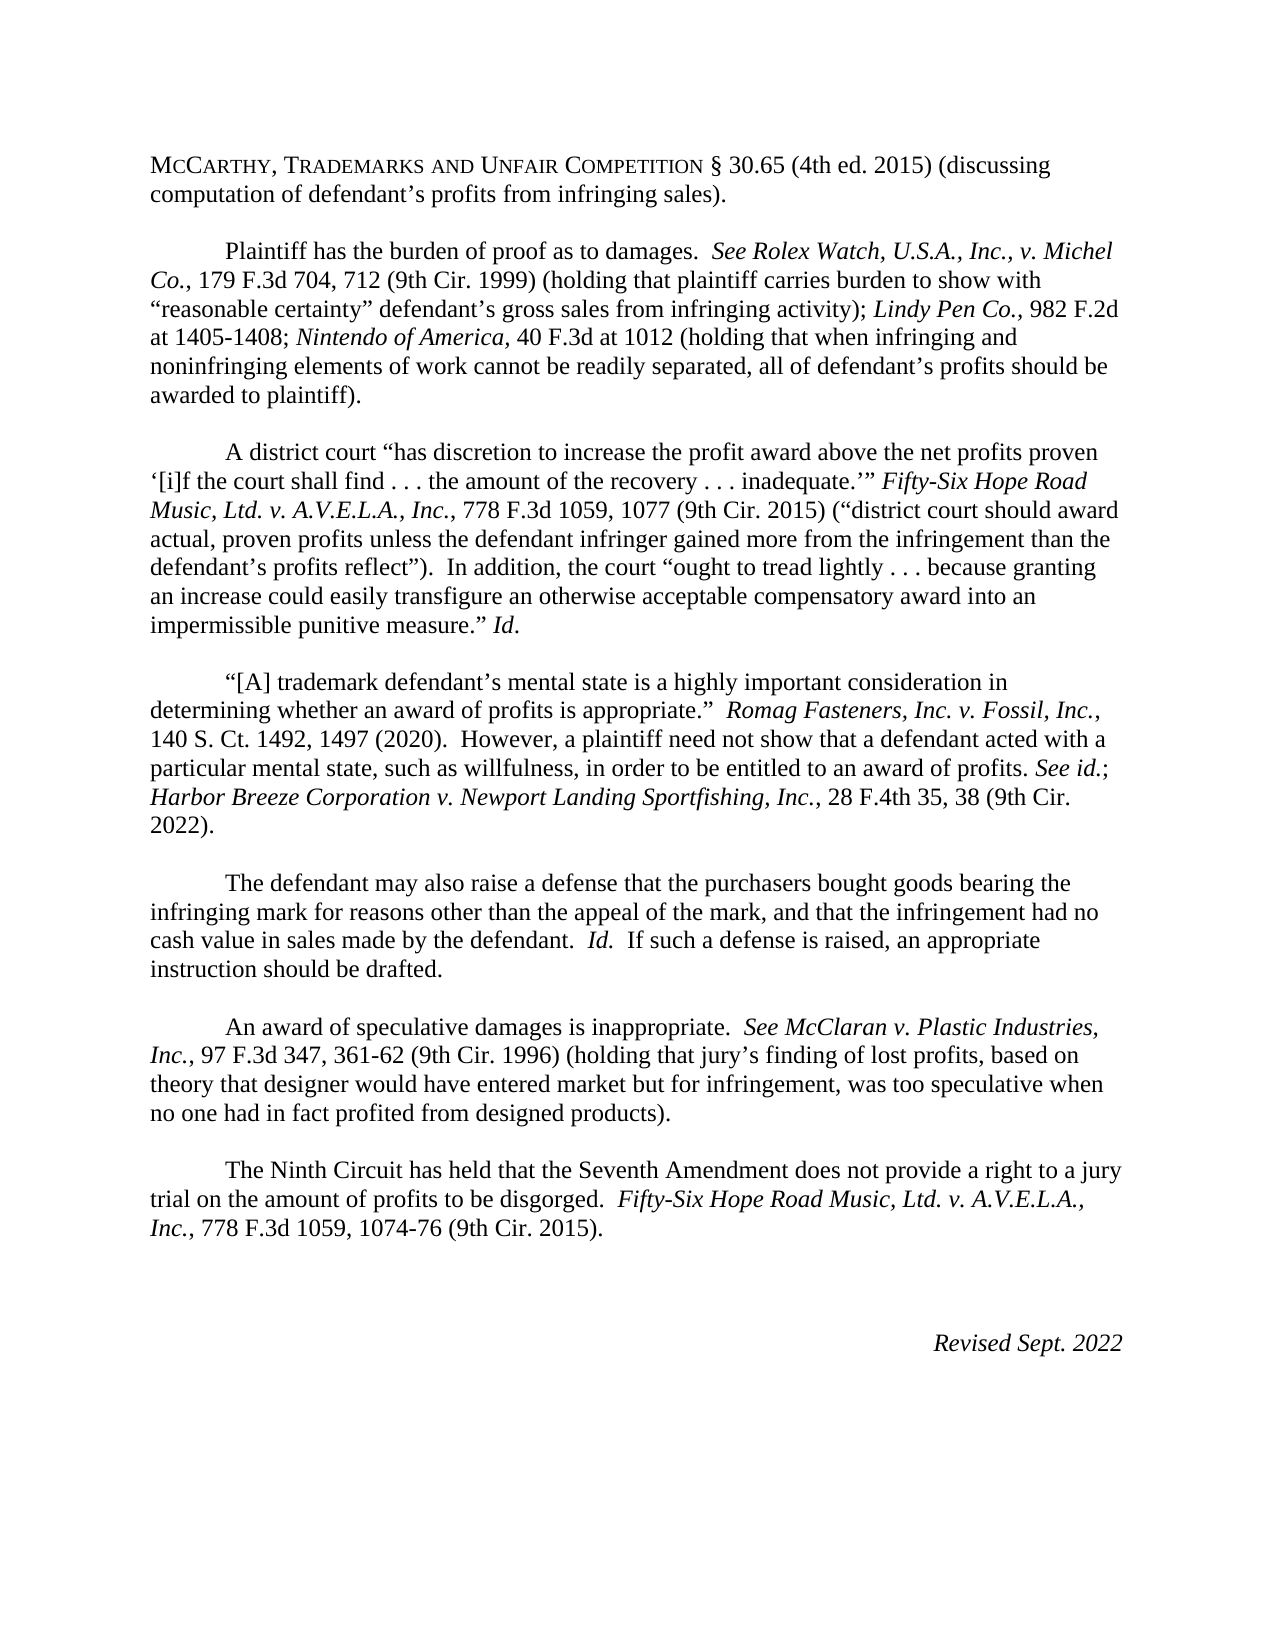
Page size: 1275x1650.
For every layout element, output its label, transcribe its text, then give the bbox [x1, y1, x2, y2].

text Revised Sept. 2022 [150, 1328, 1125, 1357]
text Plaintiff has the burden of proof as to damages. See Rolex Watch, U.S.A., Inc., v. Michel Co., 179 F.3d 704, 712 (9th Cir. 1999) (holding that plaintiff carries burden to show with “reasonable certainty” defendant’s gross sales from infringing activity); Lindy Pen Co., 982 F.2d at 1405-1408; Nintendo of America, 40 F.3d at 1012 (holding that when infringing and noninfringing elements of work cannot be readily separated, all of defendant’s profits should be awarded to plaintiff). [150, 236, 1125, 409]
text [150, 150, 1125, 207]
text An award of speculative damages is inappropriate. See McClaran v. Plastic Industries, Inc., 97 F.3d 347, 361-62 (9th Cir. 1996) (holding that jury’s finding of lost profits, based on theory that designer would have entered market but for infringement, was too speculative when no one had in fact profited from designed products). [150, 1012, 1125, 1127]
text The defendant may also raise a defense that the purchasers bought goods bearing the infringing mark for reasons other than the appeal of the mark, and that the infringement had no cash value in sales made by the defendant. Id. If such a defense is raised, an appropriate instruction should be drafted. [150, 868, 1125, 983]
text The Ninth Circuit has held that the Seventh Amendment does not provide a right to a jury trial on the amount of profits to be disgorged. Fifty-Six Hope Road Music, Ltd. v. A.V.E.L.A., Inc., 778 F.3d 1059, 1074-76 (9th Cir. 2015). [150, 1156, 1125, 1242]
text A district court “has discretion to increase the profit award above the net profits proven ‘[i]f the court shall find . . . the amount of the recovery . . . inadequate.’” Fifty-Six Hope Road Music, Ltd. v. A.V.E.L.A., Inc., 778 F.3d 1059, 1077 (9th Cir. 2015) (“district court should award actual, proven profits unless the defendant infringer gained more from the infringement than the defendant’s profits reflect”). In addition, the court “ought to tread lightly . . . because granting an increase could easily transfigure an otherwise acceptable compensatory award into an impermissible punitive measure.” Id. [150, 437, 1125, 639]
text “[A] trademark defendant’s mental state is a highly important consideration in determining whether an award of profits is appropriate.” Romag Fasteners, Inc. v. Fossil, Inc., 140 S. Ct. 1492, 1497 (2020). However, a plaintiff need not show that a defendant acted with a particular mental state, such as willfulness, in order to be entitled to an award of profits. See id.; Harbor Breeze Corporation v. Newport Landing Sportfishing, Inc., 28 F.4th 35, 38 (9th Cir. 2022). [150, 667, 1125, 839]
